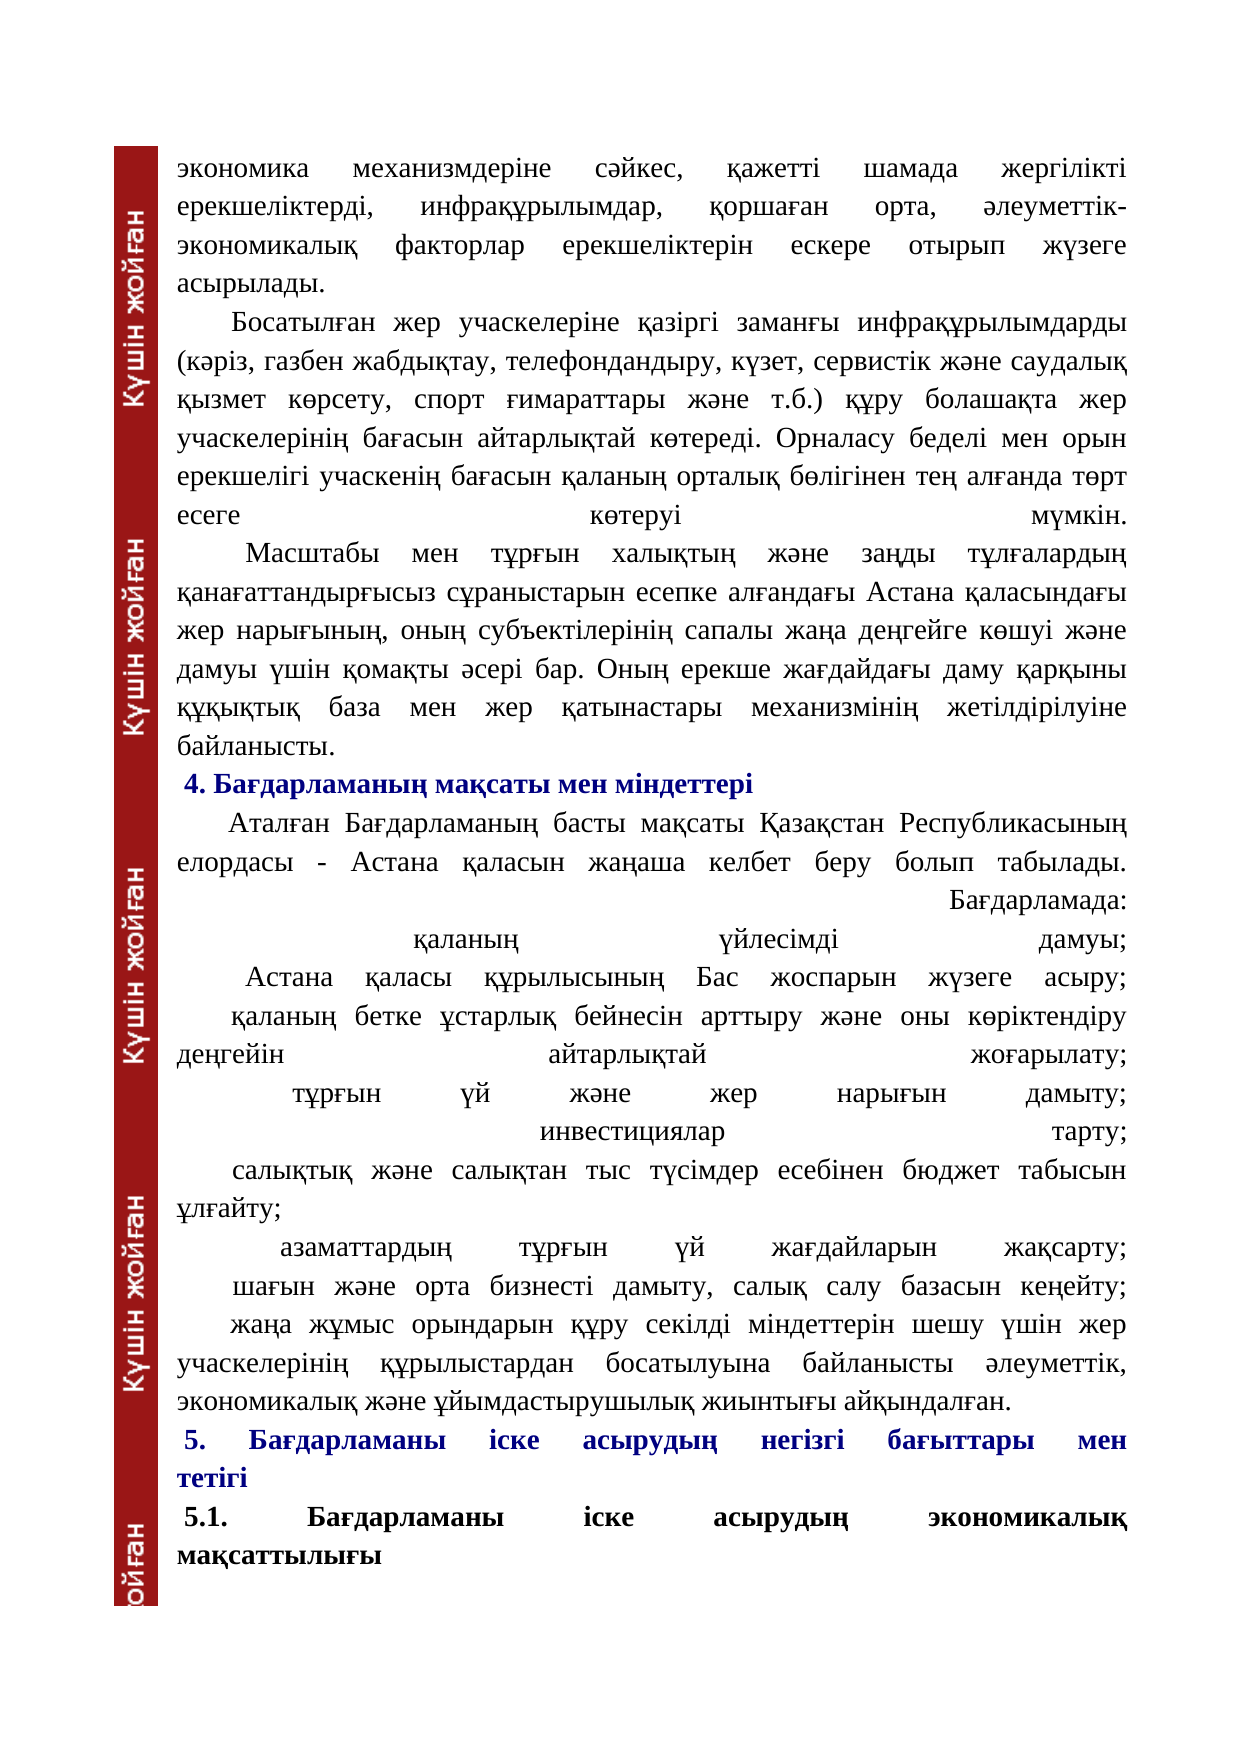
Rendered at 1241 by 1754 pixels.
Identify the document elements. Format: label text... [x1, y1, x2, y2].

picture [114, 1571, 158, 1606]
text 5.1. Бағдарламаны iске асырудың экономикалық мақсаттылығы [112, 1499, 1128, 1571]
picture [114, 146, 158, 150]
picture [114, 762, 158, 767]
picture [114, 1417, 158, 1422]
picture [114, 1494, 158, 1499]
text 5. Бағдарламаны iске асырудың негiзгі бағыттары мен тетiгi [112, 1422, 1128, 1494]
text 4. Бағдарламаның мақсаты мен мiндеттерi [112, 767, 1128, 800]
picture [114, 800, 158, 805]
text Аталған Бағдарламаның басты мақсаты Қазақстан Республикасының елордасы - Астана қаласын жаңаша келбет беру болып табылады. Бағдарламада: қаланың үйлесімді дамуы; Астана қаласы құрылысының Бас жоспарын жүзеге асыру; қаланың бетке ұстарлық бейнесiн арттыру және оны көрiктендiру деңгейiн айтарлықтай жоғарылату; тұрғын үй және жер нарығын дамыту; инвестициялар тарту; салықтық және салықтан тыс түсiмдер есебiнен бюджет табысын ұлғайту; азаматтардың тұрғын үй жағдайларын жақсарту; шағын және орта бизнестi дамыту, салық салу базасын кеңейту; жаңа жұмыс орындарын құру секілді міндеттерін шешу үшін жер учаскелерінің құрылыстардан босатылуына байланысты әлеуметтiк, экономикалық және ұйымдастырушылық жиынтығы айқындалған. [112, 805, 1128, 1417]
